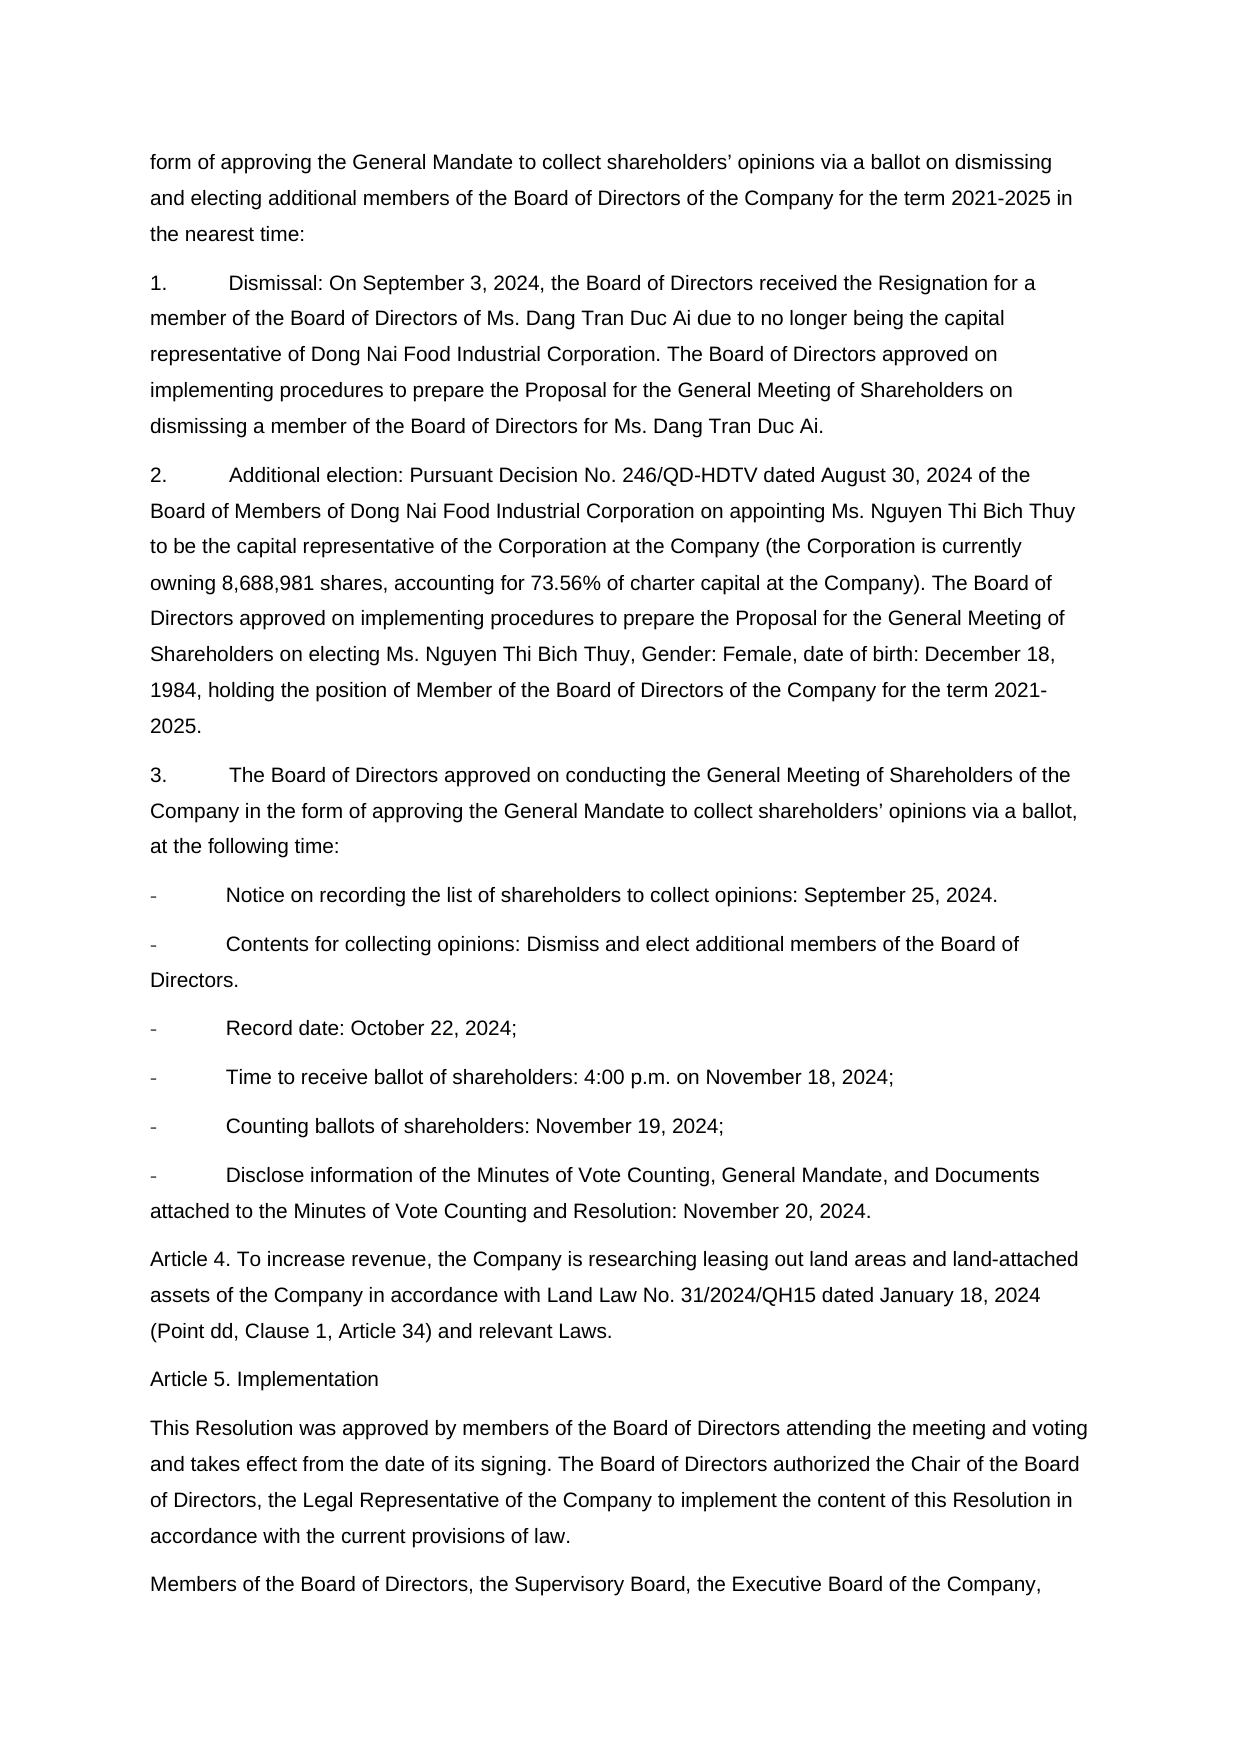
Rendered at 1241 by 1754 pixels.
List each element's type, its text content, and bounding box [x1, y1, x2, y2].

list Additional election: Pursuant Decision No. 246/QD-HDTV dated August 30, 2024 of the Board of Members of Dong Nai Food Industrial Corporation on appointing Ms. Nguyen Thi Bich Thuy to be the capital representative of the Corporation at the Company (the Corporation is currently owning 8,688,981 shares, accounting for 73.56% of charter capital at the Company). The Board of Directors approved on implementing procedures to prepare the Proposal for the General Meeting of Shareholders on electing Ms. Nguyen Thi Bich Thuy, Gender: Female, date of birth: December 18, 1984, holding the position of Member of the Board of Directors of the Company for the term 2021-2025. [150, 462, 1090, 738]
list The Board of Directors approved on conducting the General Meeting of Shareholders of the Company in the form of approving the General Mandate to collect shareholders’ opinions via a ballot, at the following time: [150, 762, 1090, 858]
text This Resolution was approved by members of the Board of Directors attending the meeting and voting and takes effect from the date of its signing. The Board of Directors authorized the Chair of the Board of Directors, the Legal Representative of the Company to implement the content of this Resolution in accordance with the current provisions of law. [150, 1416, 1090, 1547]
list Record date: October 22, 2024; [150, 1016, 1090, 1040]
text ‎‎Article 5. Implementation [150, 1367, 1090, 1391]
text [150, 150, 1090, 246]
list Time to receive ballot of shareholders: 4:00 p.m. on November 18, 2024; [150, 1065, 1090, 1089]
list Counting ballots of shareholders: November 19, 2024; [150, 1114, 1090, 1138]
text ‎‎Article 4. To increase revenue, the Company is researching leasing out land areas and land-attached assets of the Company in accordance with Land Law No. 31/2024/QH15 dated January 18, 2024 (Point dd, Clause 1, Article 34) and relevant Laws. [150, 1247, 1090, 1343]
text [150, 1572, 1090, 1596]
list Disclose information of the Minutes of Vote Counting, General Mandate, and Documents attached to the Minutes of Vote Counting and Resolution: November 20, 2024. [150, 1162, 1090, 1222]
list Dismissal: On September 3, 2024, the Board of Directors received the Resignation for a member of the Board of Directors of Ms. Dang Tran Duc Ai due to no longer being the capital representative of Dong Nai Food Industrial Corporation. The Board of Directors approved on implementing procedures to prepare the Proposal for the General Meeting of Shareholders on dismissing a member of the Board of Directors for Ms. Dang Tran Duc Ai. [150, 270, 1090, 438]
list Notice on recording the list of shareholders to collect opinions: September 25, 2024. [150, 883, 1090, 907]
list Contents for collecting opinions: Dismiss and elect additional members of the Board of Directors. [150, 932, 1090, 992]
